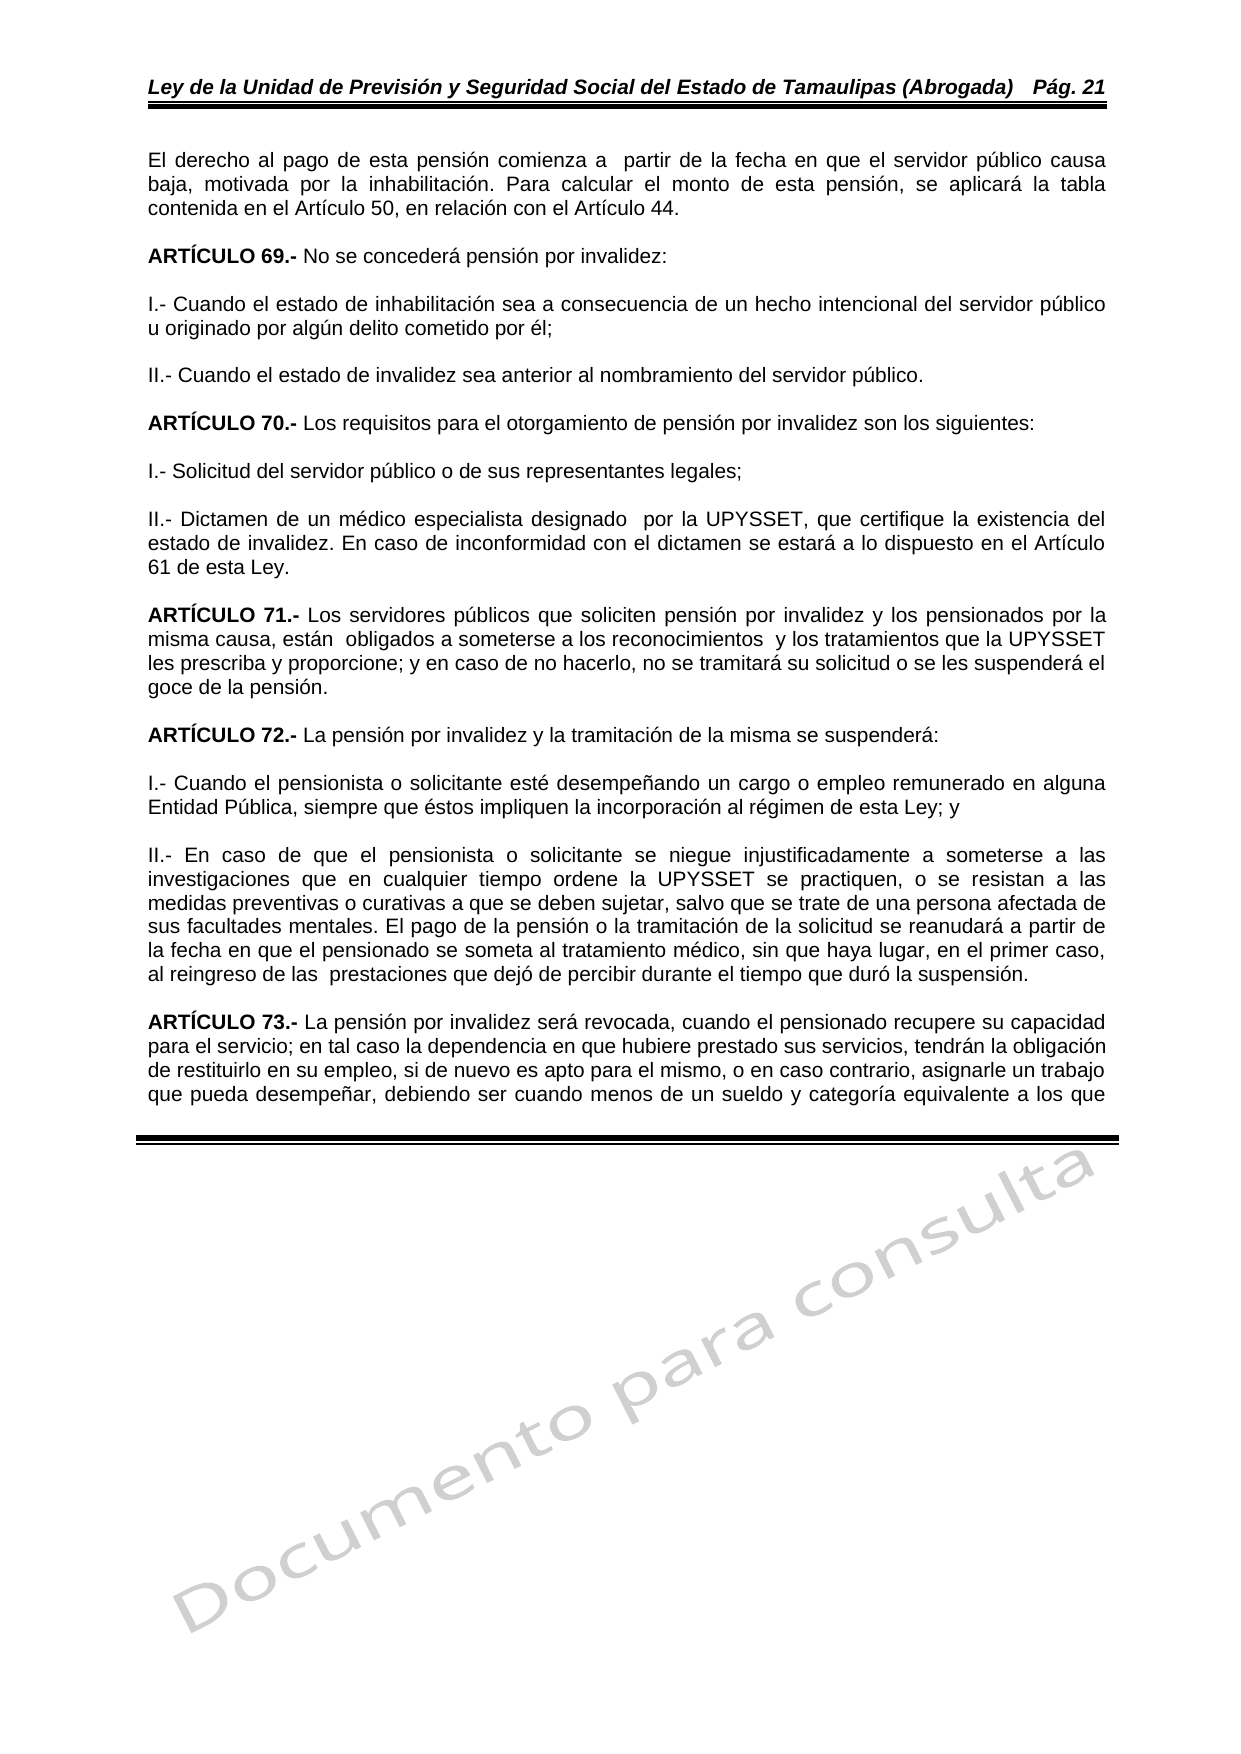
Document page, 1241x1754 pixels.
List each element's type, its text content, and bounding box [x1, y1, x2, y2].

text ARTÍCULO 69.- No se concederá pensión por invalidez: [148, 243, 1107, 267]
text I.- Cuando el pensionista o solicitante esté desempeñando un cargo o empleo remunerado en alguna Entidad Pública, siempre que éstos impliquen la incorporación al régimen de esta Ley; y [148, 771, 1107, 818]
text II.- Cuando el estado de invalidez sea anterior al nombramiento del servidor público. [148, 363, 1107, 387]
text ARTÍCULO 70.- Los requisitos para el otorgamiento de pensión por invalidez son los siguientes: [148, 411, 1107, 435]
text ARTÍCULO 71.- Los servidores públicos que soliciten pensión por invalidez y los pensionados por la misma causa, están obligados a someterse a los reconocimientos y los tratamientos que la UPYSSET les prescriba y proporcione; y en caso de no hacerlo, no se tramitará su solicitud o se les suspenderá el goce de la pensión. [148, 603, 1107, 699]
text I.- Solicitud del servidor público o de sus representantes legales; [148, 459, 1107, 483]
text El derecho al pago de esta pensión comienza a partir de la fecha en que el servidor público causa baja, motivada por la inhabilitación. Para calcular el monto de esta pensión, se aplicará la tabla contenida en el Artículo 50, en relación con el Artículo 44. [148, 148, 1107, 219]
text II.- Dictamen de un médico especialista designado por la UPYSSET, que certifique la existencia del estado de invalidez. En caso de inconformidad con el dictamen se estará a lo dispuesto en el Artículo 61 de esta Ley. [148, 507, 1107, 579]
text ARTÍCULO 73.- La pensión por invalidez será revocada, cuando el pensionado recupere su capacidad para el servicio; en tal caso la dependencia en que hubiere prestado sus servicios, tendrán la obligación de restituirlo en su empleo, si de nuevo es apto para el mismo, o en caso contrario, asignarle un trabajo que pueda desempeñar, debiendo ser cuando menos de un sueldo y categoría equivalente a los que disfrutaba al acontecer la invalidez. Si el pensionado no aceptare reingresar al servicio en tales condiciones o bien estuviese desempeñando cualquier trabajo remunerado le será revocada la pensión. [148, 1010, 1107, 1106]
text I.- Cuando el estado de inhabilitación sea a consecuencia de un hecho intencional del servidor público u originado por algún delito cometido por él; [148, 291, 1107, 339]
text II.- En caso de que el pensionista o solicitante se niegue injustificadamente a someterse a las investigaciones que en cualquier tiempo ordene la UPYSSET se practiquen, o se resistan a las medidas preventivas o curativas a que se deben sujetar, salvo que se trate de una persona afectada de sus facultades mentales. El pago de la pensión o la tramitación de la solicitud se reanudará a partir de la fecha en que el pensionado se someta al tratamiento médico, sin que haya lugar, en el primer caso, al reingreso de las prestaciones que dejó de percibir durante el tiempo que duró la suspensión. [148, 842, 1107, 986]
text ARTÍCULO 72.- La pensión por invalidez y la tramitación de la misma se suspenderá: [148, 723, 1107, 747]
